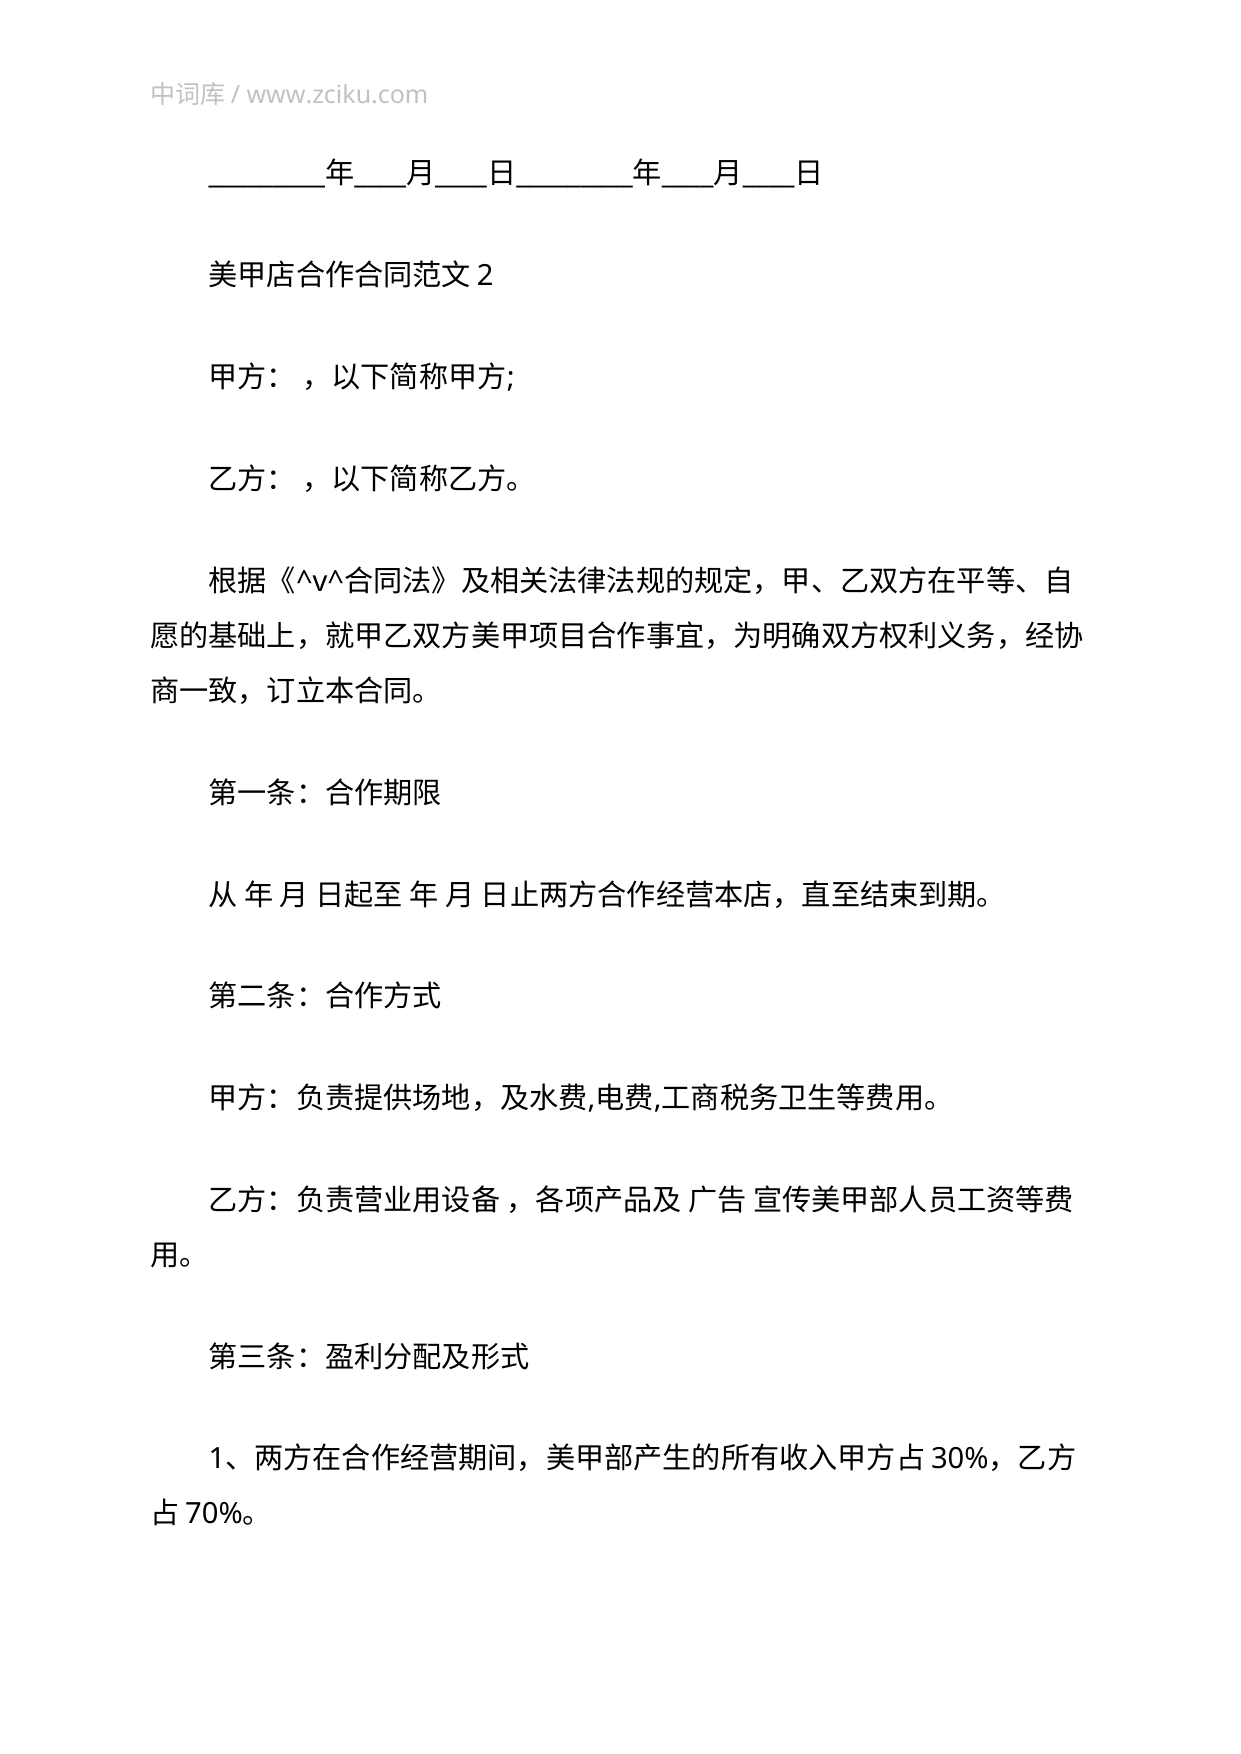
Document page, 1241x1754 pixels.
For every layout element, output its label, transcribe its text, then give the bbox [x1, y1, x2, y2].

text 第二条：合作方式 [150, 973, 1090, 1015]
text 根据《^v^合同法》及相关法律法规的规定，甲、乙双方在平等、自愿的基础上，就甲乙双方美甲项目合作事宜，为明确双方权利义务，经协商一致，订立本合同。 [150, 558, 1090, 710]
text 乙方：负责营业用设备 ，各项产品及 广告 宣传美甲部人员工资等费用。 [150, 1177, 1090, 1274]
text 1、两方在合作经营期间，美甲部产生的所有收入甲方占30%，乙方占70%。 [150, 1435, 1090, 1532]
text 从 年 月 日起至 年 月 日止两方合作经营本店，直至结束到期。 [150, 871, 1090, 913]
text 乙方： ，以下简称乙方。 [150, 456, 1090, 498]
text 第三条：盈利分配及形式 [150, 1333, 1090, 1376]
text _________年____月____日_________年____月____日 [150, 150, 1090, 192]
text 第一条：合作期限 [150, 769, 1090, 812]
text 甲方：负责提供场地，及水费,电费,工商税务卫生等费用。 [150, 1075, 1090, 1117]
text 甲方： ，以下简称甲方; [150, 354, 1090, 396]
text 美甲店合作合同范文2 [150, 252, 1090, 294]
